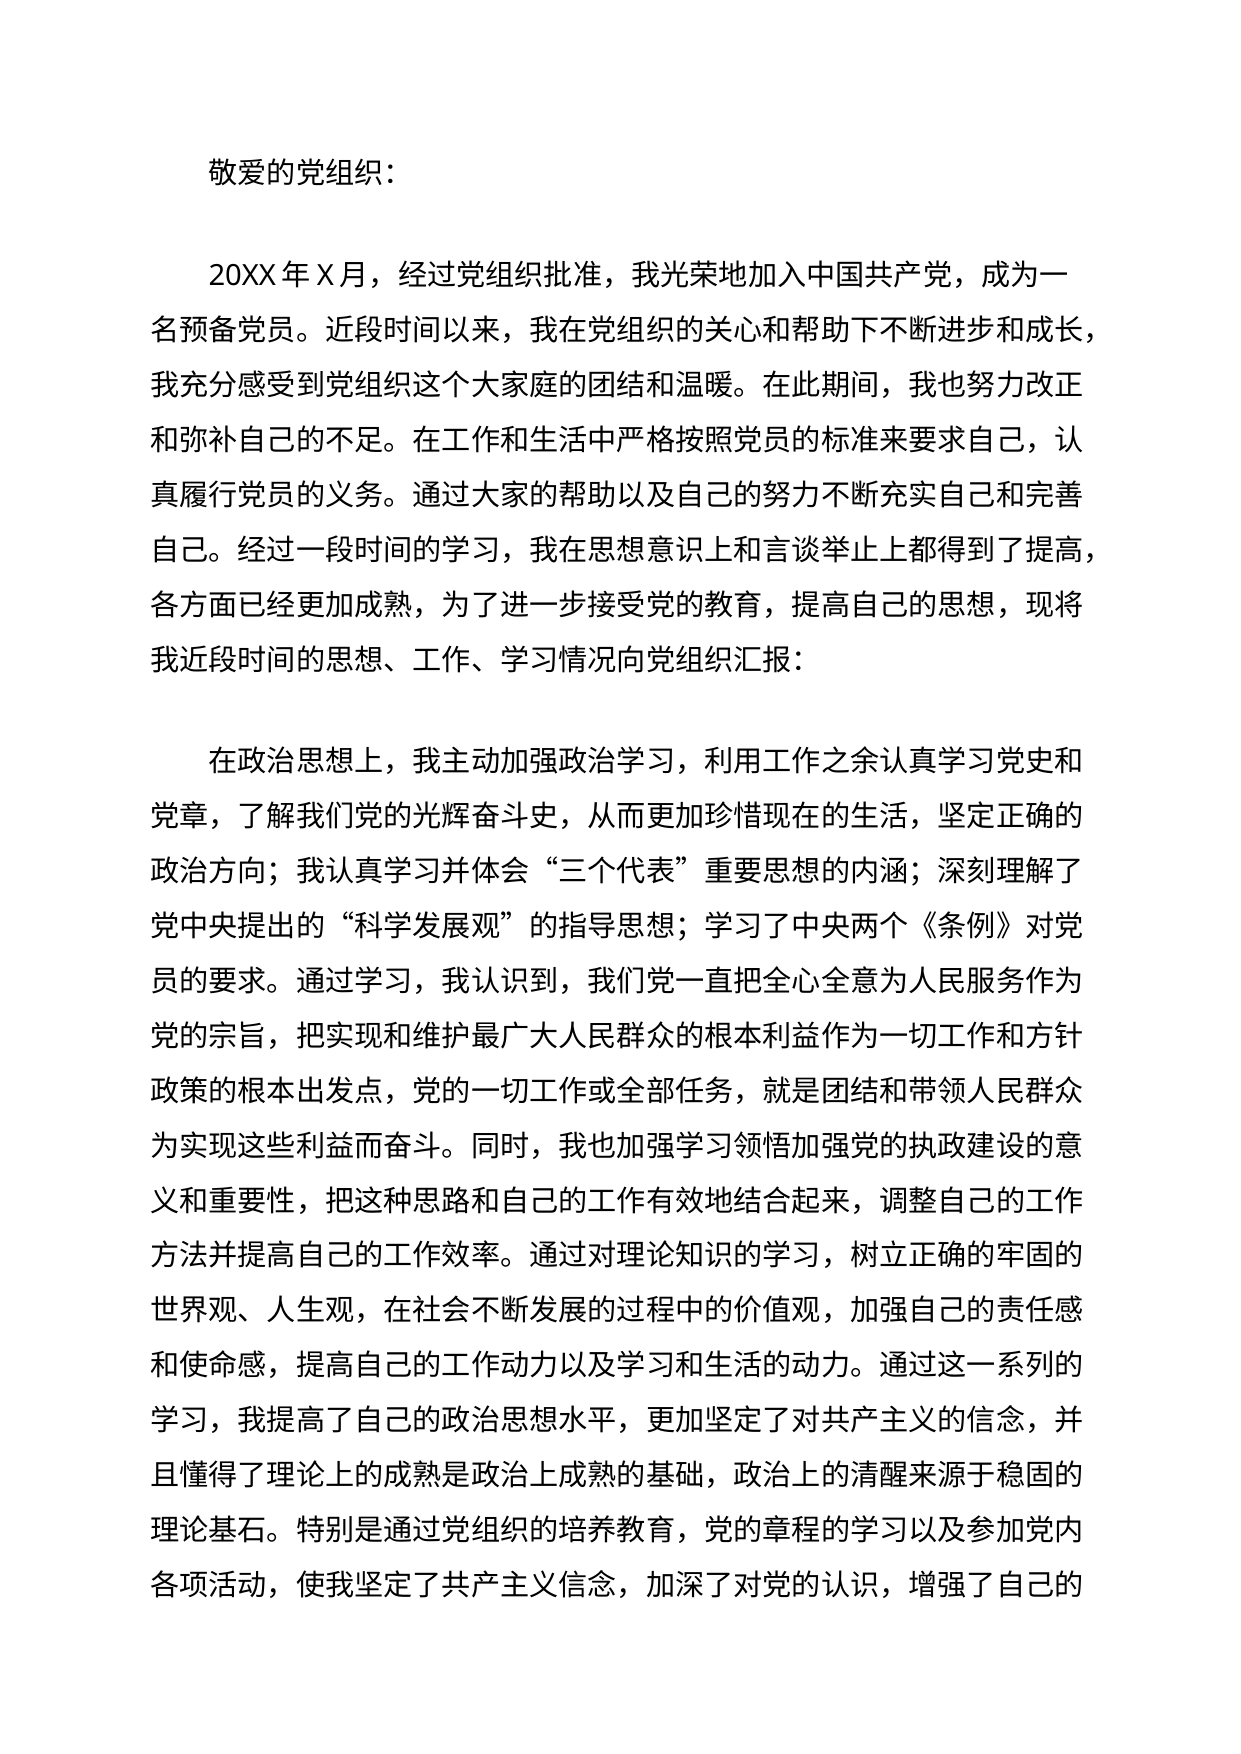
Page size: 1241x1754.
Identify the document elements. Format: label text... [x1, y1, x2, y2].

text 敬爱的党组织： [150, 150, 1090, 192]
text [150, 738, 1090, 1604]
text 20XX年X月，经过党组织批准，我光荣地加入中国共产党，成为一名预备党员。近段时间以来，我在党组织的关心和帮助下不断进步和成长，我充分感受到党组织这个大家庭的团结和温暖。在此期间，我也努力改正和弥补自己的不足。在工作和生活中严格按照党员的标准来要求自己，认真履行党员的义务。通过大家的帮助以及自己的努力不断充实自己和完善自己。经过一段时间的学习，我在思想意识上和言谈举止上都得到了提高，各方面已经更加成熟，为了进一步接受党的教育，提高自己的思想，现将我近段时间的思想、工作、学习情况向党组织汇报： [150, 252, 1090, 678]
